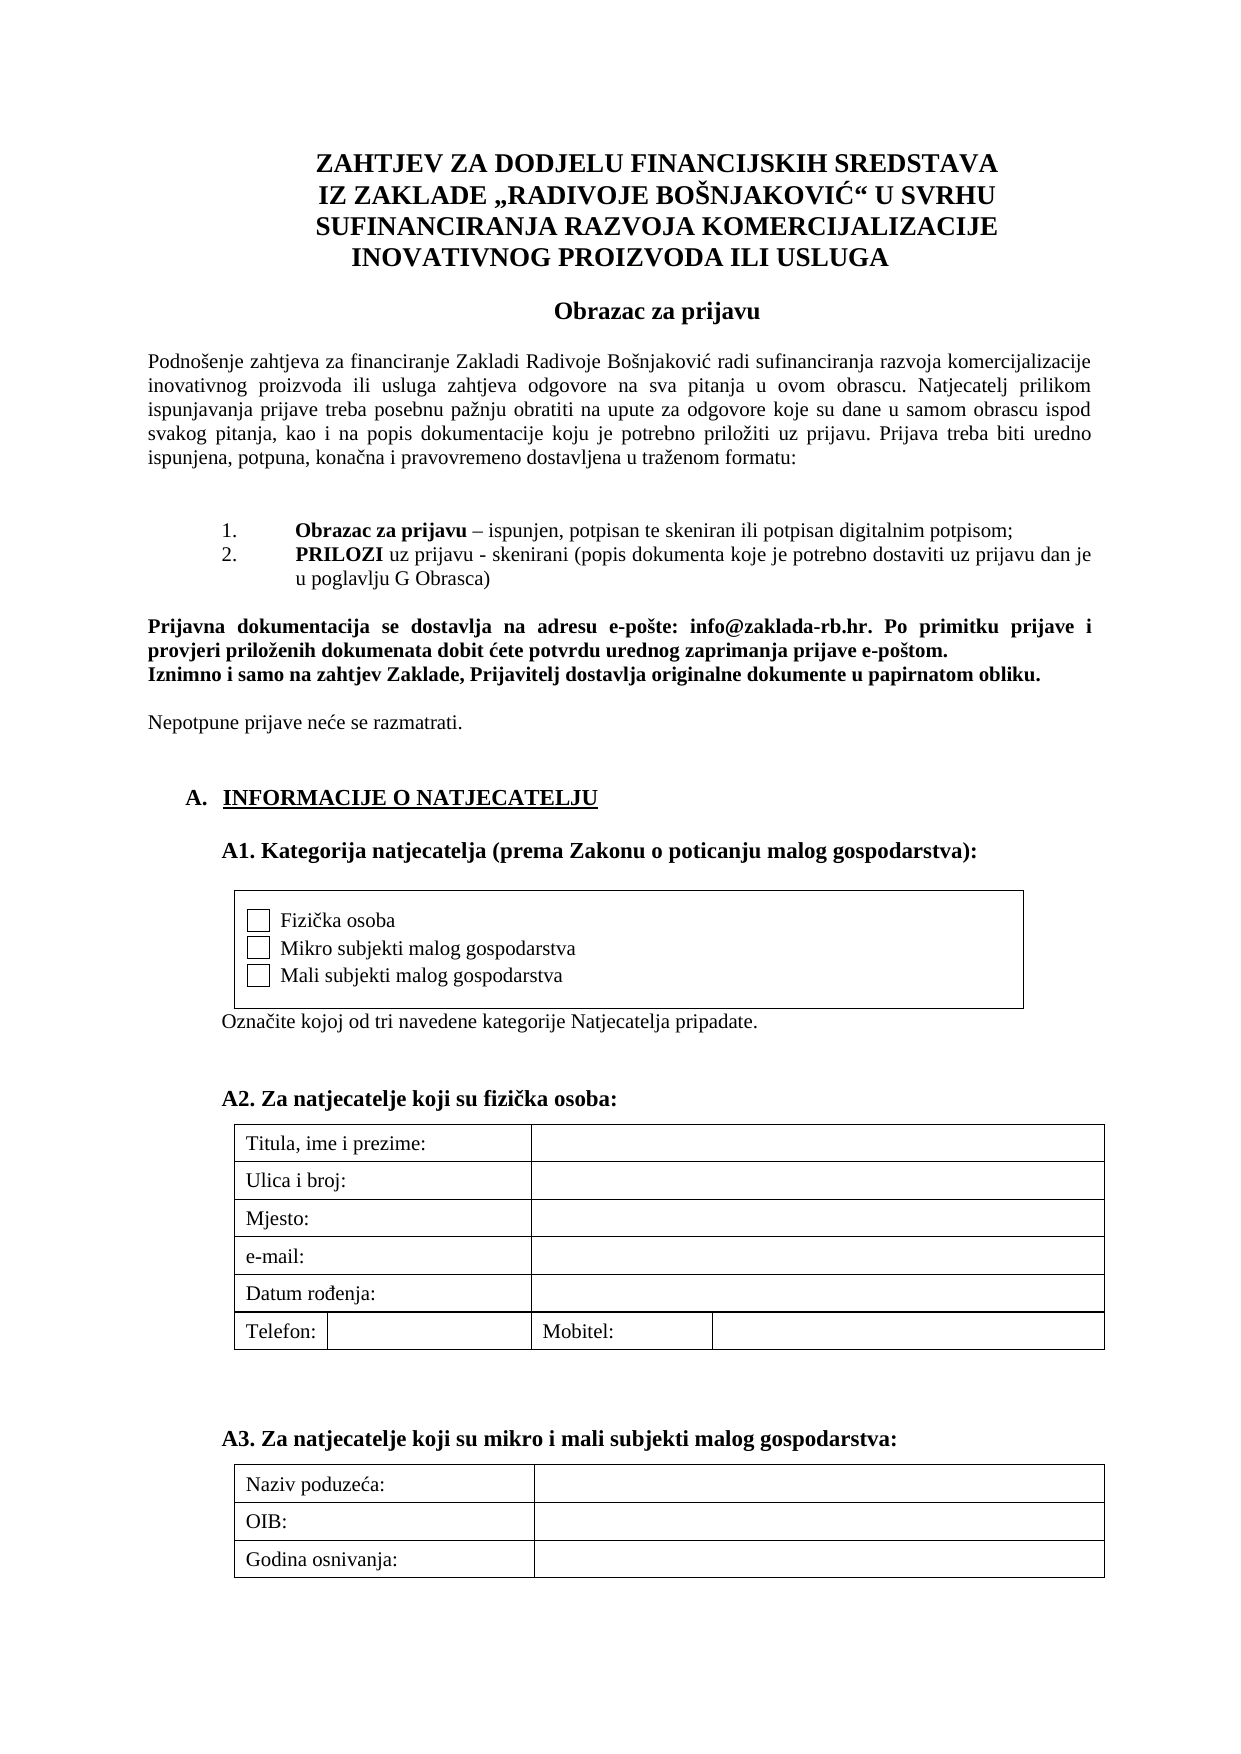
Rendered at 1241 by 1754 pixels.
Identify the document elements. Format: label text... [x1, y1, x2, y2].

text ZAHTJEV ZA DODJELU FINANCIJSKIH SREDSTAVA [148, 148, 1093, 179]
table_cell Telefon: [235, 1313, 327, 1349]
list INFORMACIJE O NATJECATELJU [185, 784, 1093, 811]
text IZ ZAKLADE „RADIVOJE BOŠNJAKOVIĆ“ U SVRHU [148, 179, 1093, 210]
text Iznimno i samo na zahtjev Zaklade, Prijavitelj dostavlja originalne dokumente u papirnatom obliku. [148, 662, 1093, 686]
table_cell Mobitel: [532, 1313, 712, 1349]
text Nepotpune prijave neće se razmatrati. [148, 710, 1093, 734]
text A2. Za natjecatelje koji su fizička osoba: [221, 1084, 1093, 1111]
text Podnošenje zahtjeva za financiranje Zakladi Radivoje Bošnjaković radi sufinanciranja razvoja komercijalizacije inovativnog proizvoda ili usluga zahtjeva odgovore na sva pitanja u ovom obrascu. Natjecatelj prilikom ispunjavanja prijave treba posebnu pažnju obratiti na upute za odgovore koje su dane u samom obrascu ispod svakog pitanja, kao i na popis dokumentacije koju je potrebno priložiti uz prijavu. Prijava treba biti uredno ispunjena, potpuna, konačna i pravovremeno dostavljena u traženom formatu: [148, 349, 1093, 469]
table_header [532, 1125, 1104, 1161]
table_cell [532, 1200, 1104, 1236]
table_cell Datum rođenja: [235, 1275, 531, 1311]
table_header Fizička osoba Mikro subjekti malog gospodarstva Mali subjekti malog gospodarstva [235, 891, 1023, 1008]
table_cell Godina osnivanja: [235, 1541, 534, 1577]
table_cell [535, 1541, 1104, 1577]
table_header Naziv poduzeća: [235, 1465, 534, 1502]
table_cell Ulica i broj: [235, 1162, 531, 1199]
table_cell [713, 1313, 1104, 1349]
table_cell [535, 1503, 1104, 1539]
table_cell OIB: [235, 1503, 534, 1539]
text SUFINANCIRANJA RAZVOJA KOMERCIJALIZACIJE INOVATIVNOG PROIZVODA ILI USLUGA [148, 210, 1093, 272]
text 2. PRILOZI uz prijavu - skenirani (popis dokumenta koje je potrebno dostaviti uz prijavu dan je u poglavlju G Obrasca) [221, 542, 1093, 590]
table_header [535, 1465, 1104, 1502]
table_cell [328, 1313, 531, 1349]
table_cell e-mail: [235, 1237, 531, 1274]
table_cell [532, 1237, 1104, 1274]
text Prijavna dokumentacija se dostavlja na adresu e-pošte: info@zaklada-rb.hr. Po primitku prijave i provjeri priloženih dokumenata dobit ćete potvrdu urednog zaprimanja prijave e-poštom. [148, 614, 1093, 662]
table_cell [532, 1275, 1104, 1311]
table_cell [532, 1162, 1104, 1199]
text Obrazac za prijavu [148, 296, 1093, 325]
text Označite kojoj od tri navedene kategorije Natjecatelja pripadate. [221, 1009, 1093, 1033]
text A1. Kategorija natjecatelja (prema Zakonu o poticanju malog gospodarstva): [148, 837, 1093, 863]
text 1. Obrazac za prijavu – ispunjen, potpisan te skeniran ili potpisan digitalnim potpisom; [221, 517, 1093, 542]
text A3. Za natjecatelje koji su mikro i mali subjekti malog gospodarstva: [148, 1426, 1093, 1452]
table_header Titula, ime i prezime: [235, 1125, 531, 1161]
table_cell Mjesto: [235, 1200, 531, 1236]
